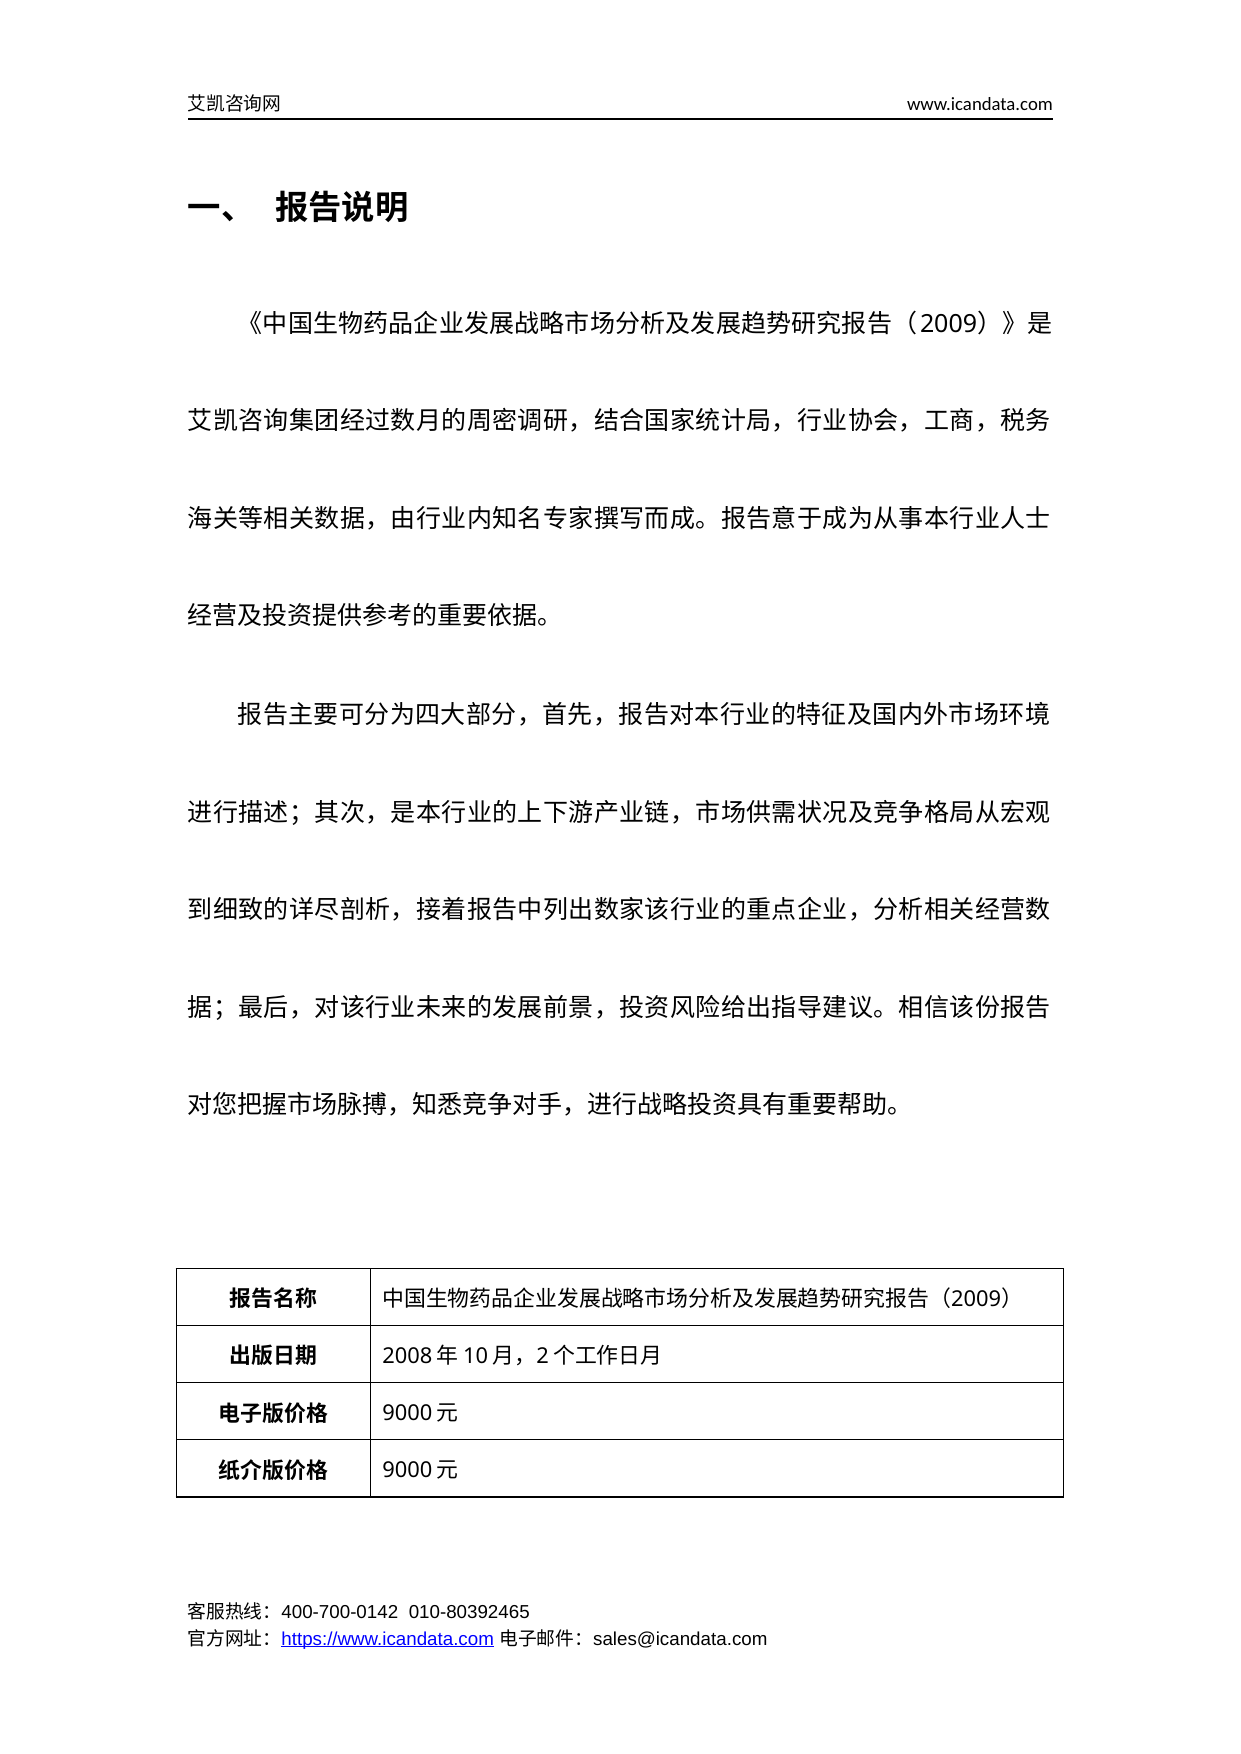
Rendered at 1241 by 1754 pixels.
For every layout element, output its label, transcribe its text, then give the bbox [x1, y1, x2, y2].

table_cell 纸介版价格 [177, 1440, 370, 1496]
table_cell 电子版价格 [177, 1383, 370, 1439]
table_cell 9000元 [371, 1440, 1063, 1496]
text 《中国生物药品企业发展战略市场分析及发展趋势研究报告（2009）》是艾凯咨询集团经过数月的周密调研，结合国家统计局，行业协会，工商，税务海关等相关数据，由行业内知名专家撰写而成。报告意于成为从事本行业人士经营及投资提供参考的重要依据。 [187, 289, 1053, 646]
table_header 中国生物药品企业发展战略市场分析及发展趋势研究报告（2009） [371, 1269, 1063, 1325]
table_cell 2008年10月，2个工作日月 [371, 1326, 1063, 1382]
table_cell 9000元 [371, 1383, 1063, 1439]
subtitle 报告说明 [187, 172, 1053, 237]
table_header 报告名称 [177, 1269, 370, 1325]
table_cell 出版日期 [177, 1326, 370, 1382]
text 报告主要可分为四大部分，首先，报告对本行业的特征及国内外市场环境进行描述；其次，是本行业的上下游产业链，市场供需状况及竞争格局从宏观到细致的详尽剖析，接着报告中列出数家该行业的重点企业，分析相关经营数据；最后，对该行业未来的发展前景，投资风险给出指导建议。相信该份报告对您把握市场脉搏，知悉竞争对手，进行战略投资具有重要帮助。 [187, 681, 1053, 1136]
